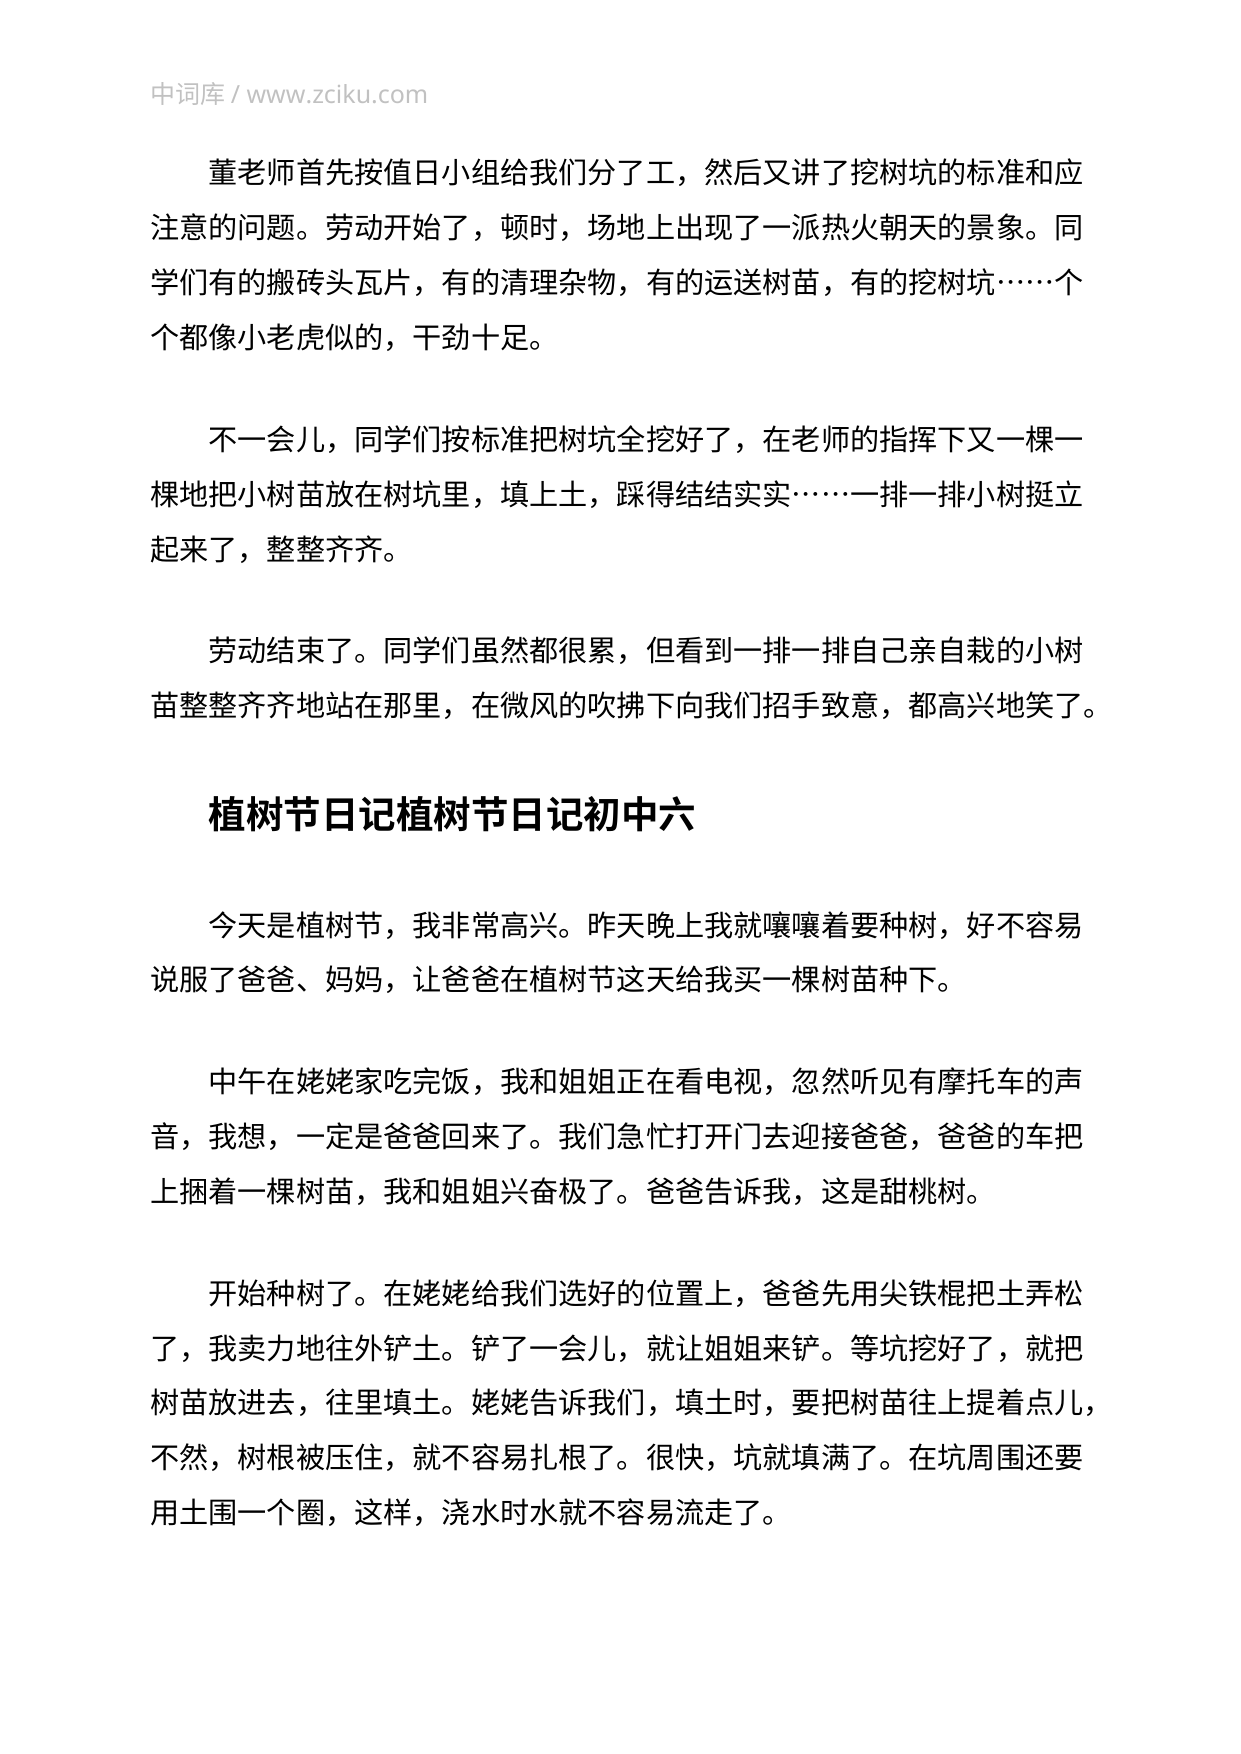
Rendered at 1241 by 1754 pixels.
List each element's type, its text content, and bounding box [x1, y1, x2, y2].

text 劳动结束了。同学们虽然都很累，但看到一排一排自己亲自栽的小树苗整整齐齐地站在那里，在微风的吹拂下向我们招手致意，都高兴地笑了。 [150, 628, 1090, 725]
text 董老师首先按值日小组给我们分了工，然后又讲了挖树坑的标准和应注意的问题。劳动开始了，顿时，场地上出现了一派热火朝天的景象。同学们有的搬砖头瓦片，有的清理杂物，有的运送树苗，有的挖树坑……个个都像小老虎似的，干劲十足。 [150, 150, 1090, 357]
text 开始种树了。在姥姥给我们选好的位置上，爸爸先用尖铁棍把土弄松了，我卖力地往外铲土。铲了一会儿，就让姐姐来铲。等坑挖好了，就把树苗放进去，往里填土。姥姥告诉我们，填土时，要把树苗往上提着点儿，不然，树根被压住，就不容易扎根了。很快，坑就填满了。在坑周围还要用土围一个圈，这样，浇水时水就不容易流走了。 [150, 1270, 1090, 1532]
text 中午在姥姥家吃完饭，我和姐姐正在看电视，忽然听见有摩托车的声音，我想，一定是爸爸回来了。我们急忙打开门去迎接爸爸，爸爸的车把上捆着一棵树苗，我和姐姐兴奋极了。爸爸告诉我，这是甜桃树。 [150, 1059, 1090, 1211]
text 植树节日记植树节日记初中六 [150, 785, 1090, 839]
text 今天是植树节，我非常高兴。昨天晚上我就嚷嚷着要种树，好不容易说服了爸爸、妈妈，让爸爸在植树节这天给我买一棵树苗种下。 [150, 902, 1090, 999]
text 不一会儿，同学们按标准把树坑全挖好了，在老师的指挥下又一棵一棵地把小树苗放在树坑里，填上土，踩得结结实实……一排一排小树挺立起来了，整整齐齐。 [150, 416, 1090, 568]
